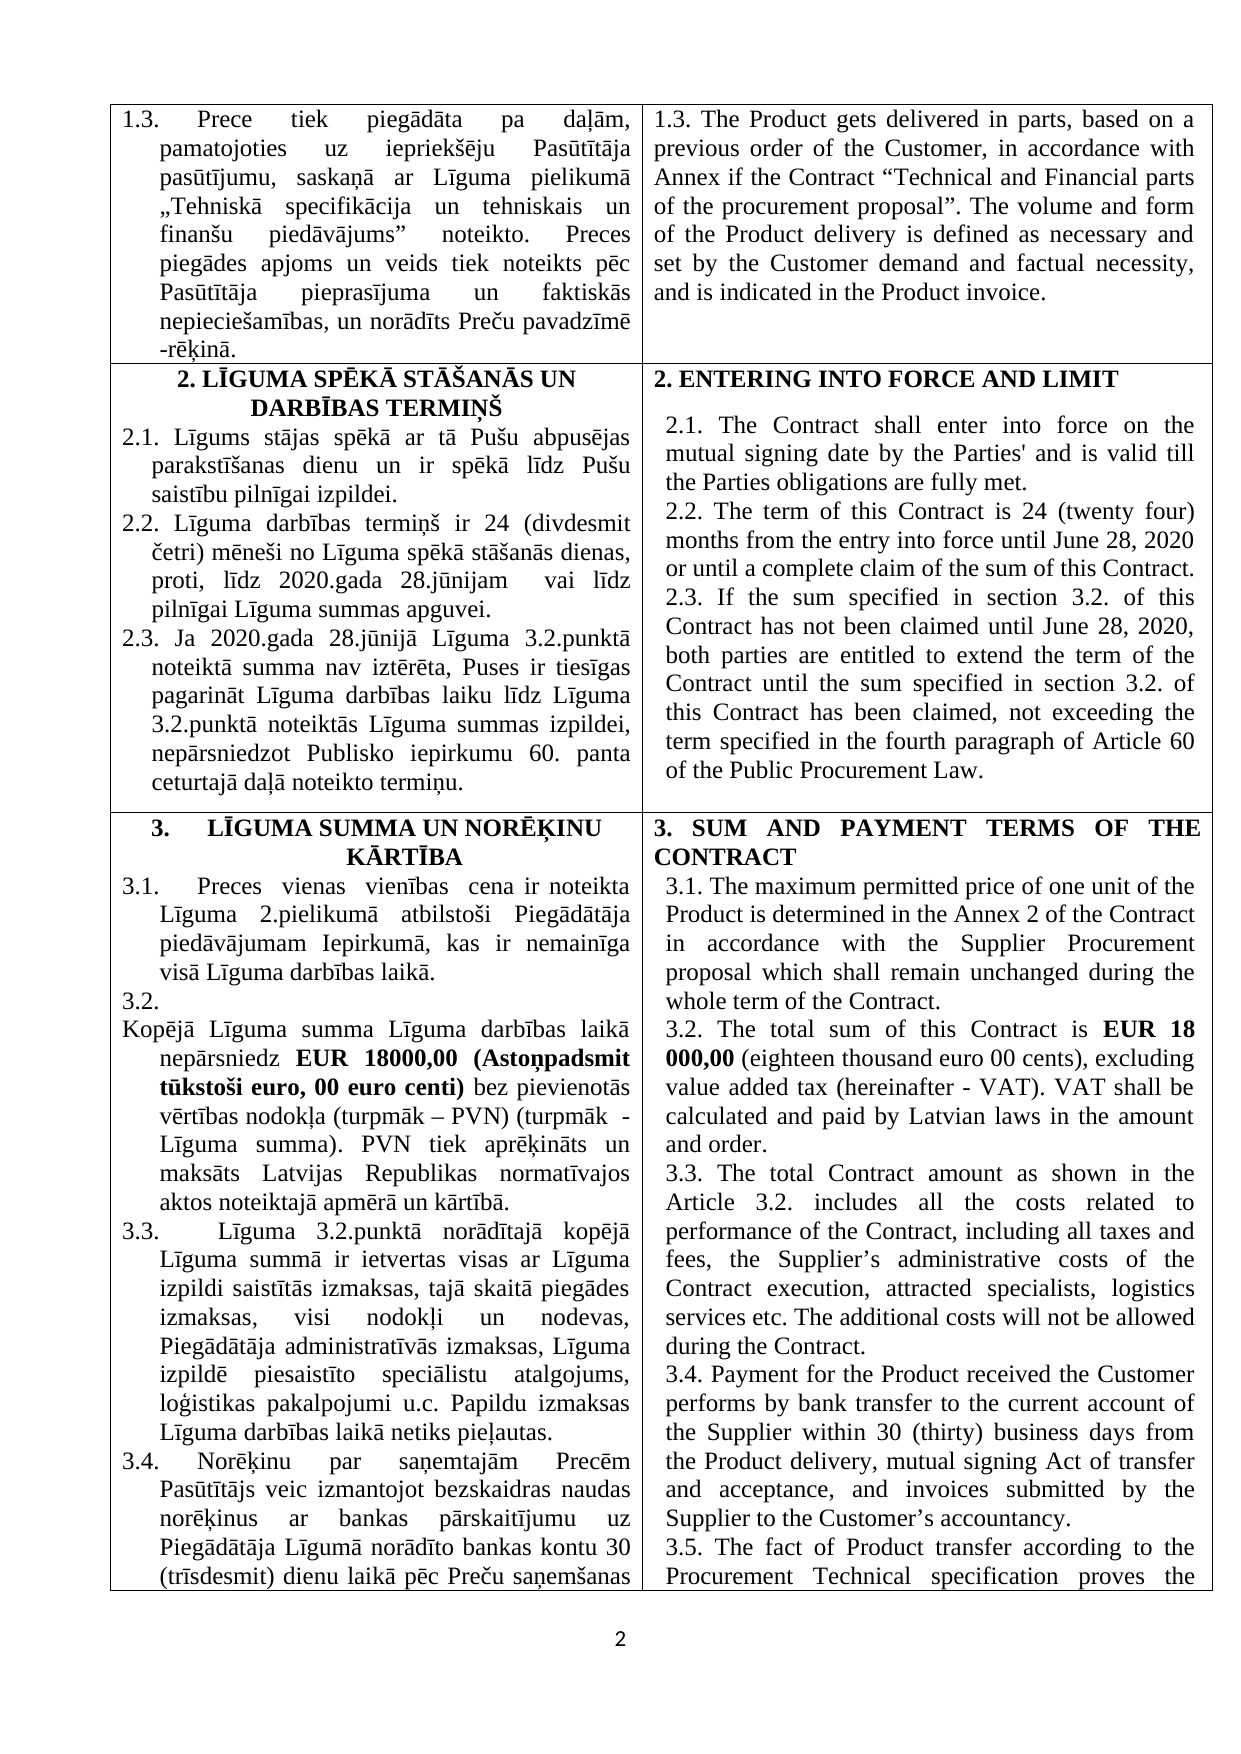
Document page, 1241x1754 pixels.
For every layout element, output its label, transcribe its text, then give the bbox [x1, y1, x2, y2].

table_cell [643, 105, 1212, 363]
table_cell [111, 813, 642, 1589]
table_cell 2. ENTERING INTO FORCE AND LIMIT 2.1. The Contract shall enter into force on the mutual signing date by the Parties' and is valid till the Parties obligations are fully met. 2.2. The term of this Contract is 24 (twenty four) months from the entry into force until June 28, 2020 or until a complete claim of the sum of this Contract. 2.3. If the sum specified in section 3.2. of this Contract has not been claimed until June 28, 2020, both parties are entitled to extend the term of the Contract until the sum specified in section 3.2. of this Contract has been claimed, not exceeding the term specified in the fourth paragraph of Article 60 of the Public Procurement Law. [643, 364, 1212, 812]
table_cell 2. LīgumA SPĒKĀ STĀŠANĀS UN DARBĪBAS TERMIŅŠ 2.1. Līgums stājas spēkā ar tā Pušu abpusējas parakstīšanas dienu un ir spēkā līdz Pušu saistību pilnīgai izpildei. 2.2. Līguma darbības termiņš ir 24 (divdesmit četri) mēneši no Līguma spēkā stāšanās dienas, proti, līdz 2020.gada 28.jūnijam vai līdz pilnīgai Līguma summas apguvei. 2.3. Ja 2020.gada 28.jūnijā Līguma 3.2.punktā noteiktā summa nav iztērēta, Puses ir tiesīgas pagarināt Līguma darbības laiku līdz Līguma 3.2.punktā noteiktās Līguma summas izpildei, nepārsniedzot Publisko iepirkumu 60. panta ceturtajā daļā noteikto termiņu. [111, 364, 642, 812]
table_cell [111, 105, 642, 363]
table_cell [643, 813, 1212, 1589]
